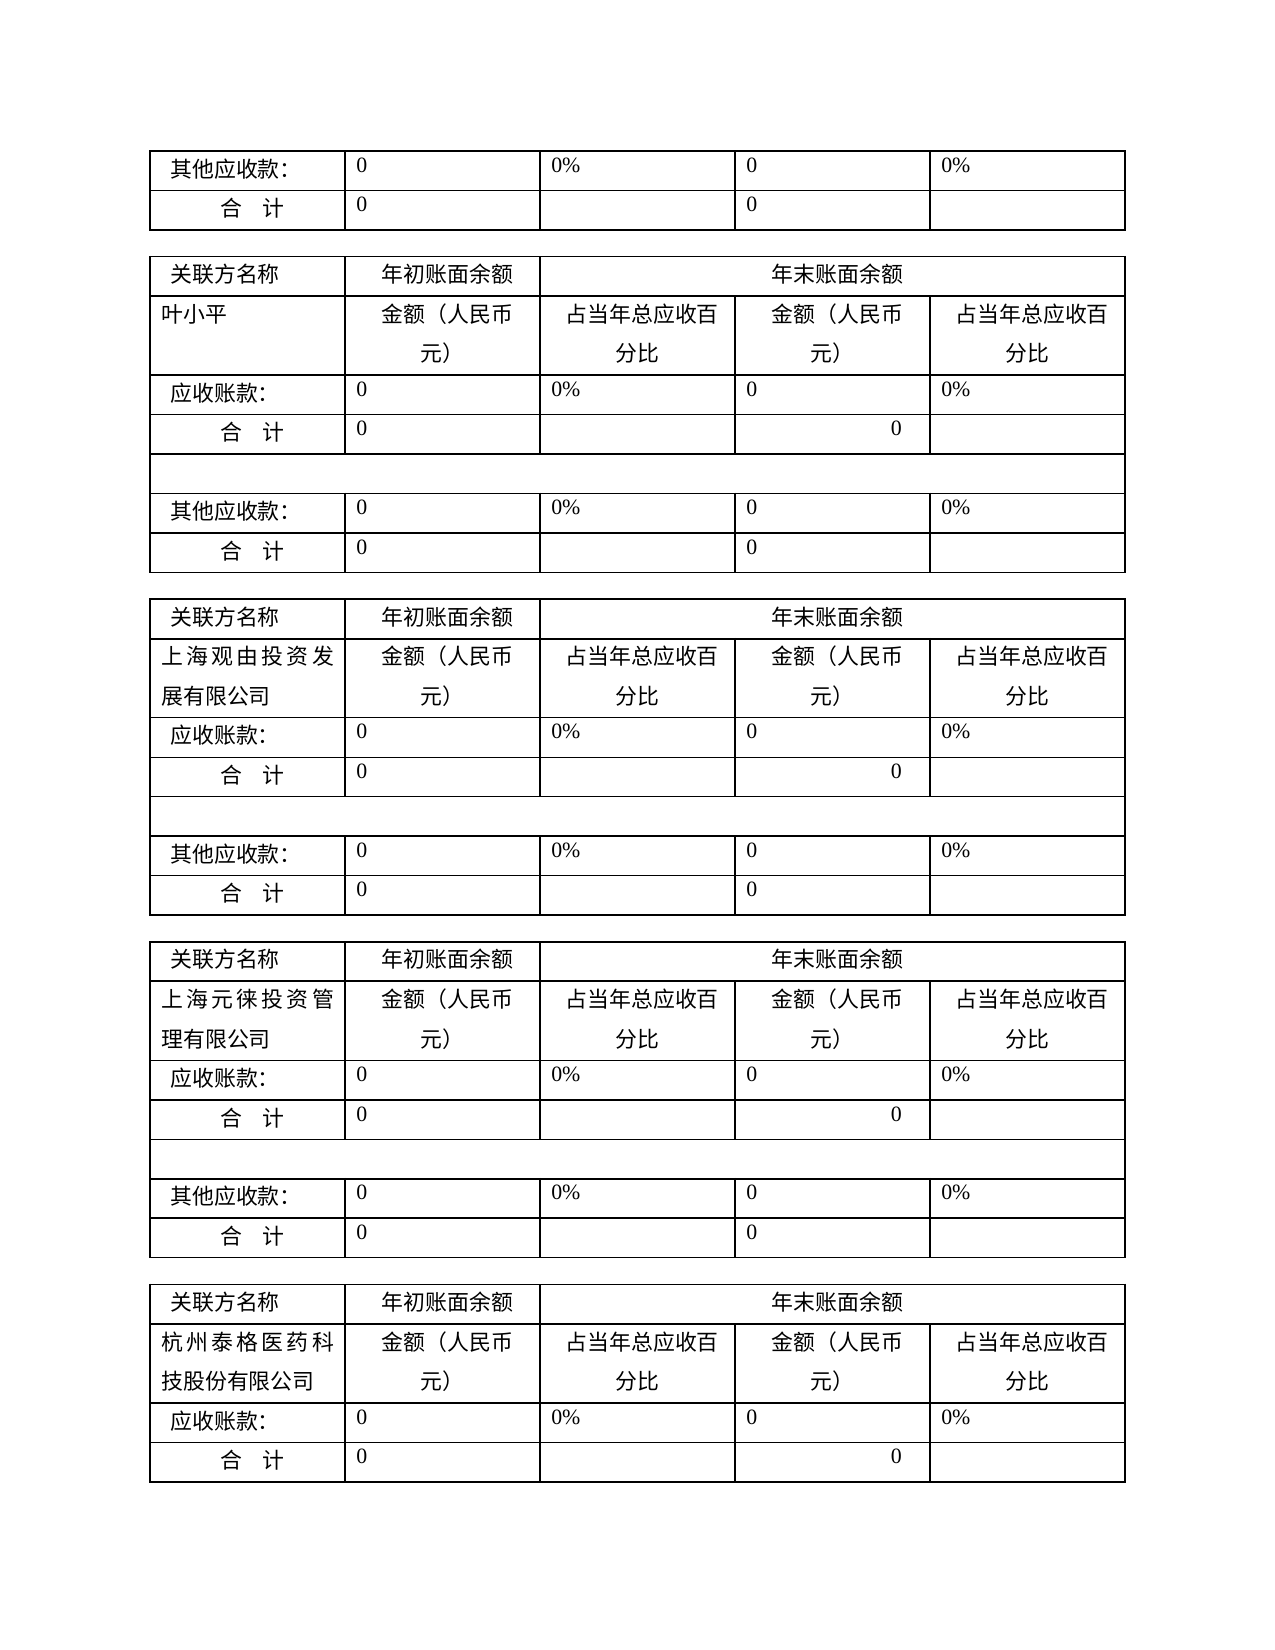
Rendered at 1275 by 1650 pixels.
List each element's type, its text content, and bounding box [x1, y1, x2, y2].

table_cell [151, 455, 1124, 493]
table_cell 合 计 [151, 1219, 344, 1257]
table_header 年初账面余额 [346, 600, 539, 638]
table_cell 0 [346, 191, 539, 229]
table_cell 0 [346, 718, 539, 756]
table_cell 合 计 [151, 1443, 344, 1481]
table_cell 0% [541, 718, 734, 756]
table_cell [931, 1101, 1124, 1138]
table_cell [541, 758, 734, 796]
table_cell [541, 191, 734, 229]
table_cell 叶小平 [151, 297, 344, 374]
table_cell 上海元徕投资管理有限公司 [151, 982, 344, 1059]
table_cell 0 [736, 152, 929, 189]
table_cell 0 [346, 837, 539, 875]
table_cell 0 [346, 376, 539, 414]
table_cell 其他应收款： [151, 494, 344, 532]
table_cell 0% [541, 1180, 734, 1217]
table_cell 0 [736, 876, 929, 914]
table_cell 应收账款： [151, 1404, 344, 1442]
table_header 年末账面余额 [541, 1285, 1124, 1323]
table_cell 0% [541, 1061, 734, 1099]
table_cell [931, 415, 1124, 453]
table_header 年末账面余额 [541, 600, 1124, 638]
table_cell 杭州泰格医药科技股份有限公司 [151, 1325, 344, 1402]
table_cell 0 [346, 494, 539, 532]
table_cell 金额（人民币元） [736, 1325, 929, 1402]
table_cell 0% [931, 376, 1124, 414]
table_cell 合 计 [151, 1101, 344, 1138]
table_cell [931, 876, 1124, 914]
table_header 年末账面余额 [541, 943, 1124, 980]
table_cell 0 [736, 1180, 929, 1217]
table_cell [541, 1101, 734, 1138]
table_cell 应收账款： [151, 376, 344, 414]
table_cell 占当年总应收百分比 [931, 640, 1124, 717]
table_cell [151, 797, 1124, 835]
table_cell 0 [346, 1404, 539, 1442]
table_cell [541, 1219, 734, 1257]
table_cell 0 [736, 1219, 929, 1257]
table_header 关联方名称 [151, 257, 344, 295]
table_cell 0 [736, 534, 929, 572]
table_cell 金额（人民币元） [736, 982, 929, 1059]
table_cell 0 [346, 1219, 539, 1257]
table_cell 0 [736, 376, 929, 414]
table_header 关联方名称 [151, 600, 344, 638]
table_cell 0 [736, 758, 929, 796]
table_cell 0 [346, 152, 539, 189]
table_cell 0 [346, 876, 539, 914]
table_cell 0 [736, 1061, 929, 1099]
table_cell 0 [346, 534, 539, 572]
table_header 年初账面余额 [346, 943, 539, 980]
table_cell 0 [736, 837, 929, 875]
table_cell 0% [931, 1404, 1124, 1442]
table_cell 0 [346, 1101, 539, 1138]
table_cell 0 [346, 1061, 539, 1099]
table_cell 占当年总应收百分比 [931, 982, 1124, 1059]
table_header 年初账面余额 [346, 1285, 539, 1323]
table_cell 0 [736, 494, 929, 532]
table_cell 0% [931, 718, 1124, 756]
table_cell 金额（人民币元） [346, 297, 539, 374]
table_cell [151, 1140, 1124, 1178]
table_cell [931, 534, 1124, 572]
table_cell 金额（人民币元） [736, 297, 929, 374]
table_cell 占当年总应收百分比 [931, 297, 1124, 374]
table_cell 占当年总应收百分比 [541, 982, 734, 1059]
table_cell 占当年总应收百分比 [931, 1325, 1124, 1402]
table_cell 0 [736, 718, 929, 756]
table_cell 应收账款： [151, 1061, 344, 1099]
table_cell 0 [736, 191, 929, 229]
table_cell 0 [346, 1180, 539, 1217]
table_cell 金额（人民币元） [346, 982, 539, 1059]
table_cell 占当年总应收百分比 [541, 297, 734, 374]
table_cell 0% [931, 1180, 1124, 1217]
table_cell [931, 1443, 1124, 1481]
table_cell 0% [931, 837, 1124, 875]
table_cell 0% [931, 152, 1124, 189]
table_header 关联方名称 [151, 1285, 344, 1323]
table_cell 0% [541, 837, 734, 875]
table_cell [541, 534, 734, 572]
table_cell [931, 1219, 1124, 1257]
table_cell [541, 1443, 734, 1481]
table_cell 0% [541, 152, 734, 189]
table_cell 合 计 [151, 191, 344, 229]
table_cell 上海观由投资发展有限公司 [151, 640, 344, 717]
table_cell 金额（人民币元） [346, 640, 539, 717]
table_cell 占当年总应收百分比 [541, 1325, 734, 1402]
table_cell 其他应收款： [151, 1180, 344, 1217]
table_cell 占当年总应收百分比 [541, 640, 734, 717]
table_cell 合 计 [151, 758, 344, 796]
table_cell 合 计 [151, 876, 344, 914]
table_cell [541, 415, 734, 453]
table_cell 0% [541, 494, 734, 532]
table_cell 0 [736, 1404, 929, 1442]
table_cell 金额（人民币元） [736, 640, 929, 717]
table_cell [541, 876, 734, 914]
table_cell 0 [346, 1443, 539, 1481]
table_cell [931, 191, 1124, 229]
table_cell 0% [541, 376, 734, 414]
table_cell 合 计 [151, 534, 344, 572]
table_cell 其他应收款： [151, 152, 344, 189]
table_cell 0 [736, 1443, 929, 1481]
table_cell [931, 758, 1124, 796]
table_cell 合 计 [151, 415, 344, 453]
table_cell 0 [736, 415, 929, 453]
table_header 年初账面余额 [346, 257, 539, 295]
table_header 年末账面余额 [541, 257, 1124, 295]
table_cell 0% [931, 494, 1124, 532]
table_cell 0 [346, 758, 539, 796]
table_cell 0 [346, 415, 539, 453]
table_cell 金额（人民币元） [346, 1325, 539, 1402]
table_cell 其他应收款： [151, 837, 344, 875]
table_cell 0% [541, 1404, 734, 1442]
table_header 关联方名称 [151, 943, 344, 980]
table_cell 0% [931, 1061, 1124, 1099]
table_cell 0 [736, 1101, 929, 1138]
table_cell 应收账款： [151, 718, 344, 756]
